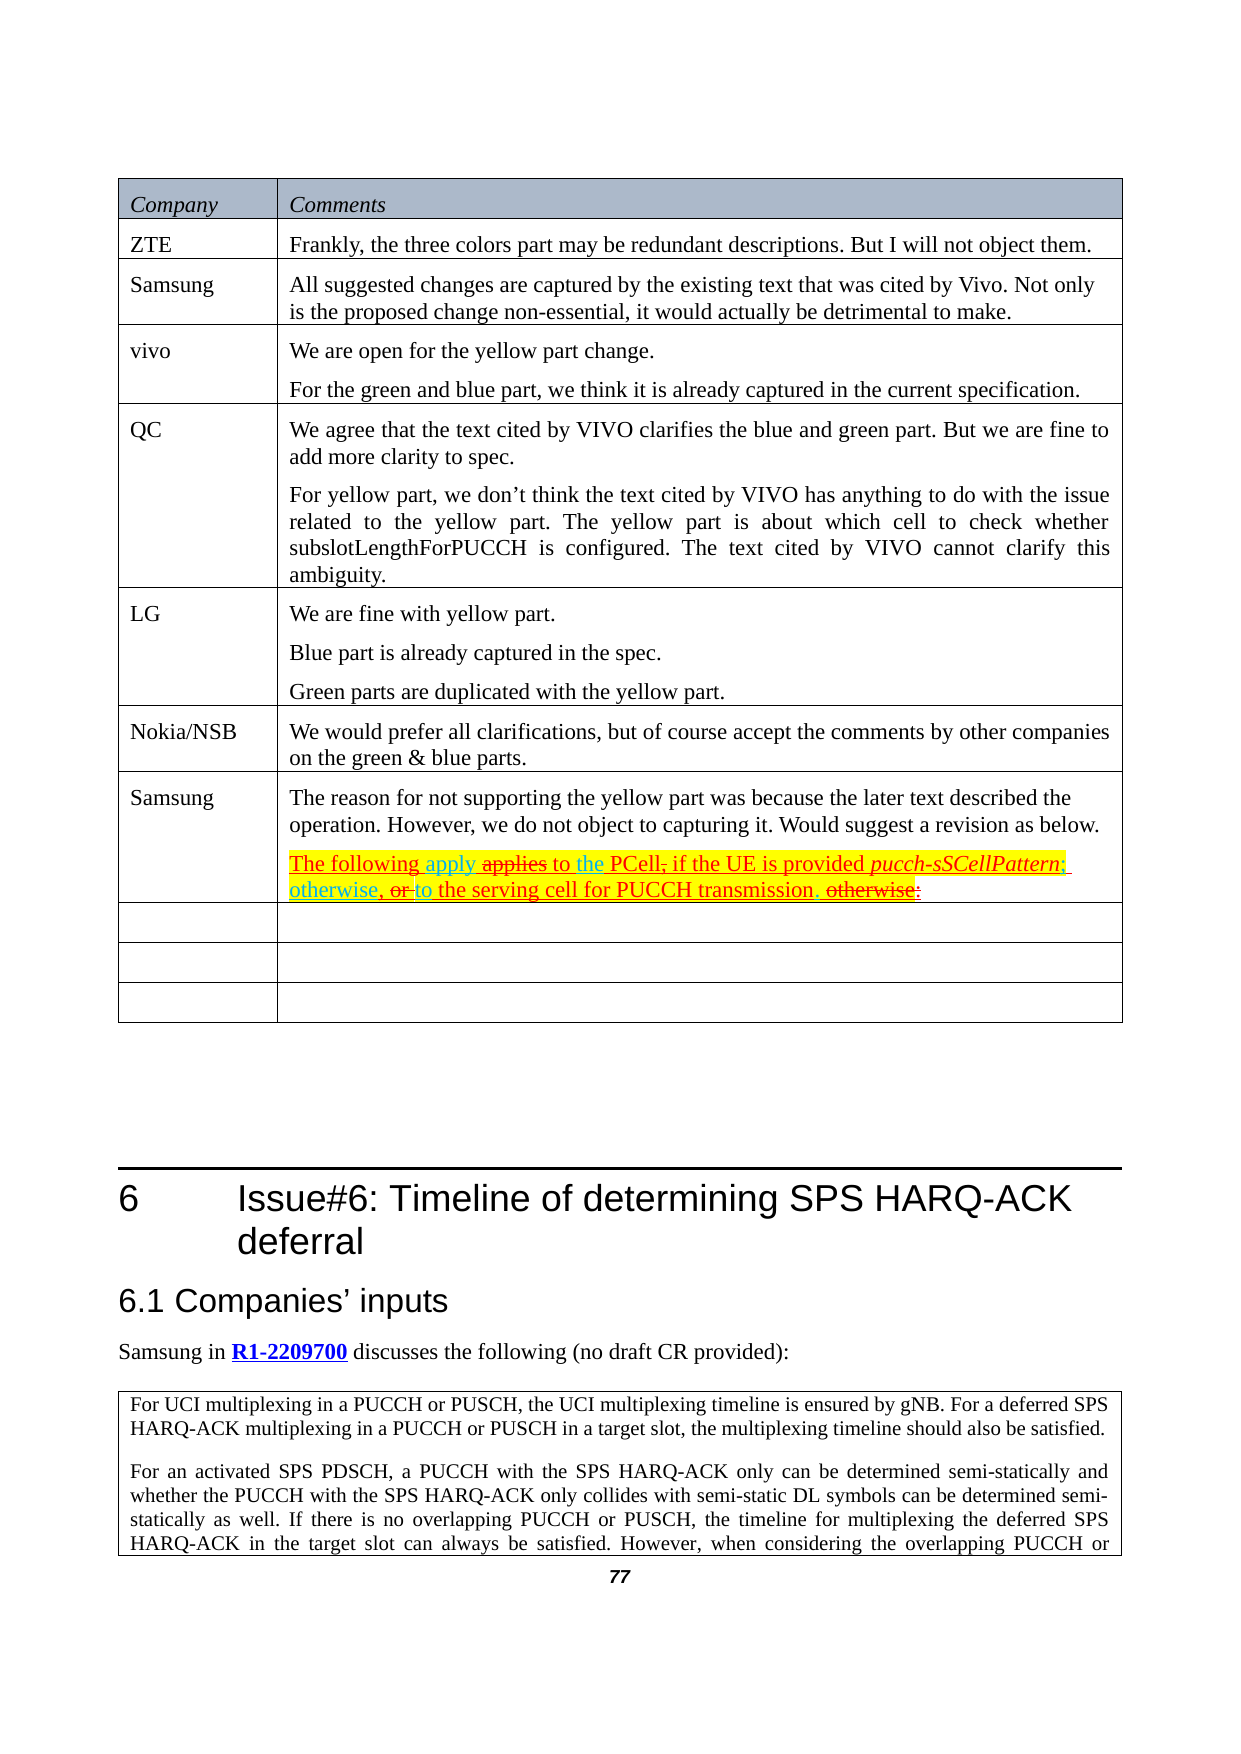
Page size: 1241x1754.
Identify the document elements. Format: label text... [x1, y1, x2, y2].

table_cell LG [119, 588, 277, 704]
table_cell Frankly, the three colors part may be redundant descriptions. But I will not object them. [278, 219, 1122, 258]
table_cell Samsung [119, 259, 277, 324]
table_header Comments [278, 179, 1122, 218]
table_cell ZTE [119, 219, 277, 258]
table_cell vivo [119, 325, 277, 403]
table_cell Samsung [119, 772, 277, 902]
table_cell We agree that the text cited by VIVO clarifies the blue and green part. But we are fine to add more clarity to spec. For yellow part, we don’t think the text cited by VIVO has anything to do with the issue related to the yellow part. The yellow part is about which cell to check whether subslotLengthForPUCCH is configured. The text cited by VIVO cannot clarify this ambiguity. [278, 404, 1122, 587]
table_cell We would prefer all clarifications, but of course accept the comments by other companies on the green & blue parts. [278, 706, 1122, 771]
table_cell We are open for the yellow part change. For the green and blue part, we think it is already captured in the current specification. [278, 325, 1122, 403]
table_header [119, 1392, 1121, 1555]
subtitle Issue#6: Timeline of determining SPS HARQ-ACK deferral [118, 1170, 1122, 1262]
table_cell The reason for not supporting the yellow part was because the later text described the operation. However, we do not object to capturing it. Would suggest a revision as below. The following apply applies to the PCell, if the UE is provided pucch-sSCellPattern; otherwise, or to the serving cell for PUCCH transmission. otherwise: [278, 772, 1122, 902]
table_cell [278, 943, 1122, 982]
text Samsung in R1-2209700 discusses the following (no draft CR provided): [118, 1338, 1122, 1364]
table_cell QC [119, 404, 277, 587]
table_cell [119, 983, 277, 1022]
table_cell Nokia/NSB [119, 706, 277, 771]
table_cell [278, 903, 1122, 942]
table_cell All suggested changes are captured by the existing text that was cited by Vivo. Not only is the proposed change non-essential, it would actually be detrimental to make. [278, 259, 1122, 324]
table_cell [278, 983, 1122, 1022]
table_cell [119, 943, 277, 982]
table_header Company [119, 179, 277, 218]
table_cell [119, 903, 277, 942]
table_cell We are fine with yellow part. Blue part is already captured in the spec. Green parts are duplicated with the yellow part. [278, 588, 1122, 704]
list Companies’ inputs [118, 1281, 1122, 1319]
